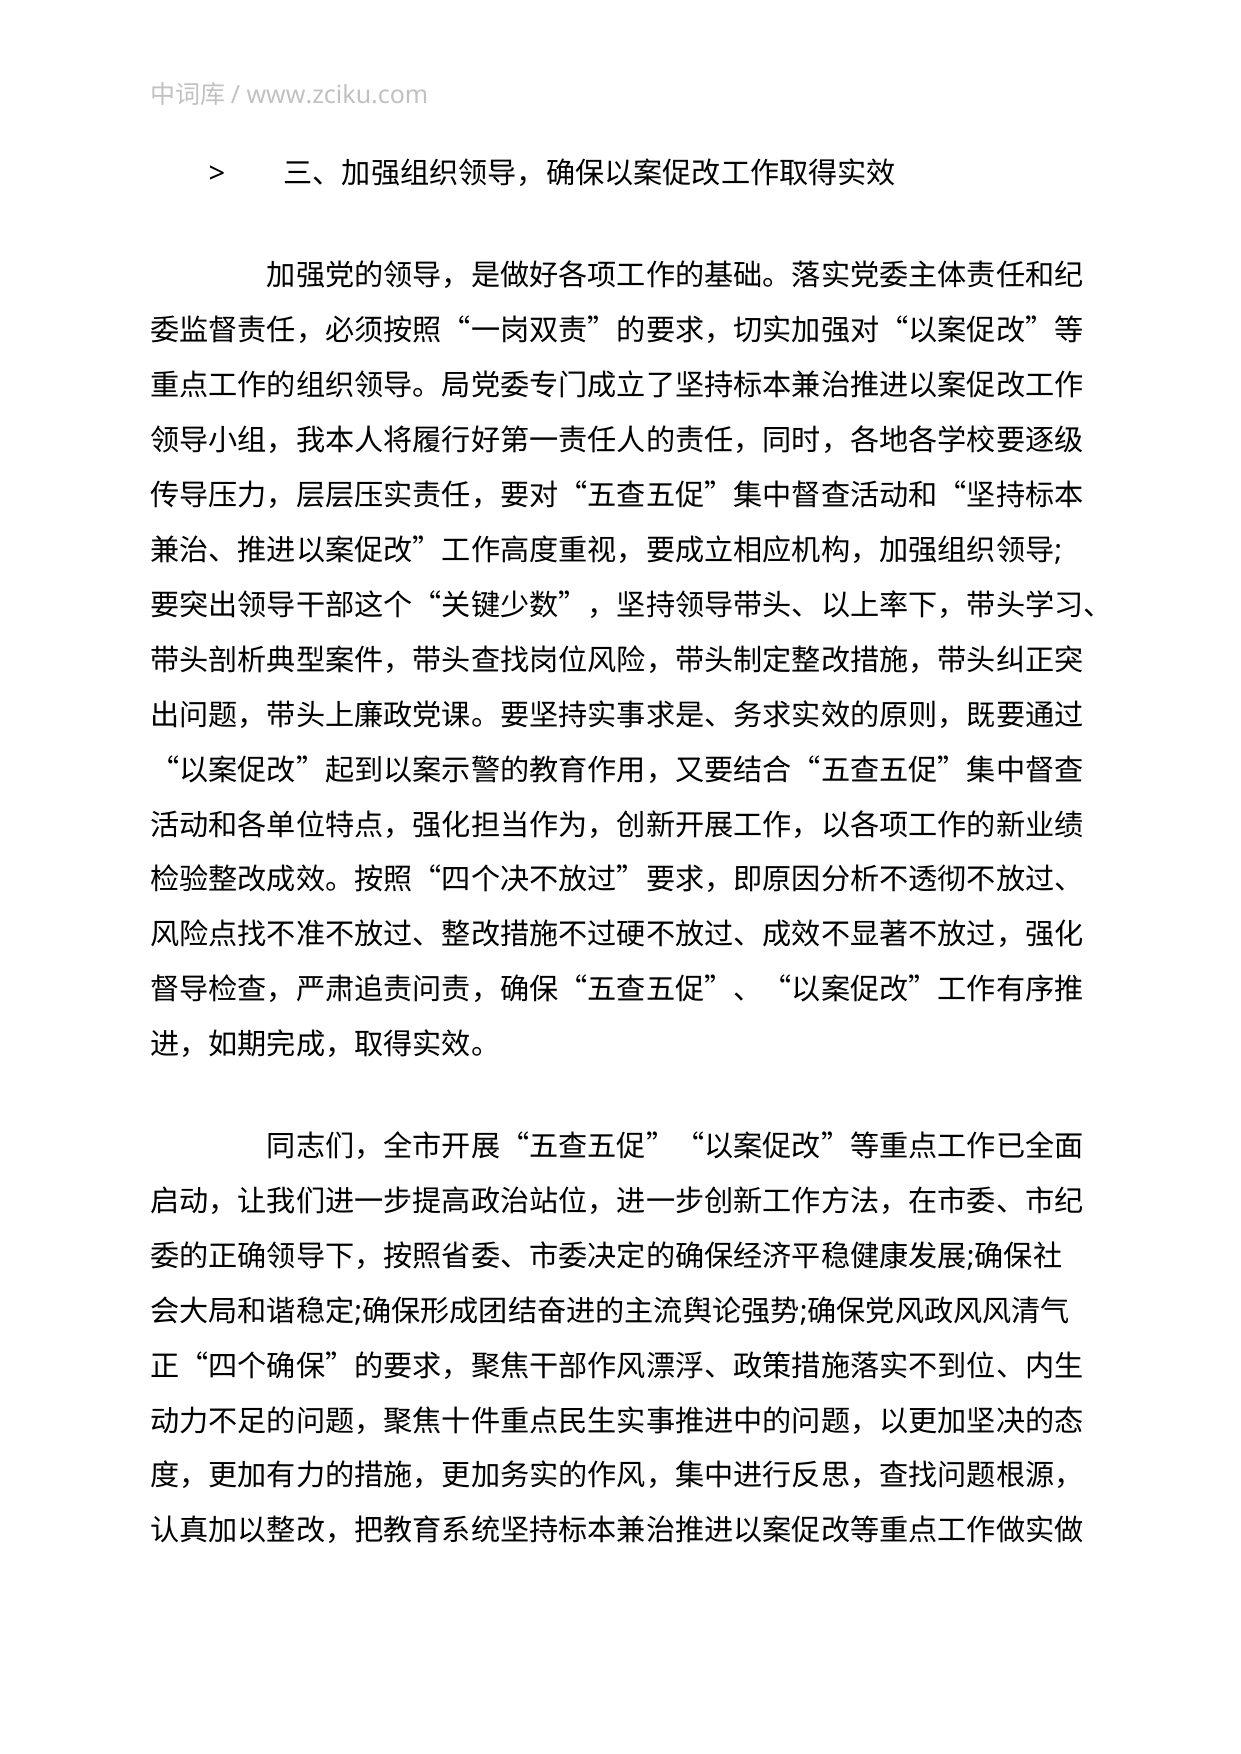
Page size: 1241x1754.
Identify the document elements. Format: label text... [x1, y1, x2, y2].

text > 三、加强组织领导，确保以案促改工作取得实效 [150, 150, 1090, 192]
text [150, 1122, 1090, 1549]
text 加强党的领导，是做好各项工作的基础。落实党委主体责任和纪委监督责任，必须按照“一岗双责”的要求，切实加强对“以案促改”等重点工作的组织领导。局党委专门成立了坚持标本兼治推进以案促改工作领导小组，我本人将履行好第一责任人的责任，同时，各地各学校要逐级传导压力，层层压实责任，要对“五查五促”集中督查活动和“坚持标本兼治、推进以案促改”工作高度重视，要成立相应机构，加强组织领导;要突出领导干部这个“关键少数”，坚持领导带头、以上率下，带头学习、带头剖析典型案件，带头查找岗位风险，带头制定整改措施，带头纠正突出问题，带头上廉政党课。要坚持实事求是、务求实效的原则，既要通过“以案促改”起到以案示警的教育作用，又要结合“五查五促”集中督查活动和各单位特点，强化担当作为，创新开展工作，以各项工作的新业绩检验整改成效。按照“四个决不放过”要求，即原因分析不透彻不放过、风险点找不准不放过、整改措施不过硬不放过、成效不显著不放过，强化督导检查，严肃追责问责，确保“五查五促”、“以案促改”工作有序推进，如期完成，取得实效。 [150, 252, 1090, 1063]
